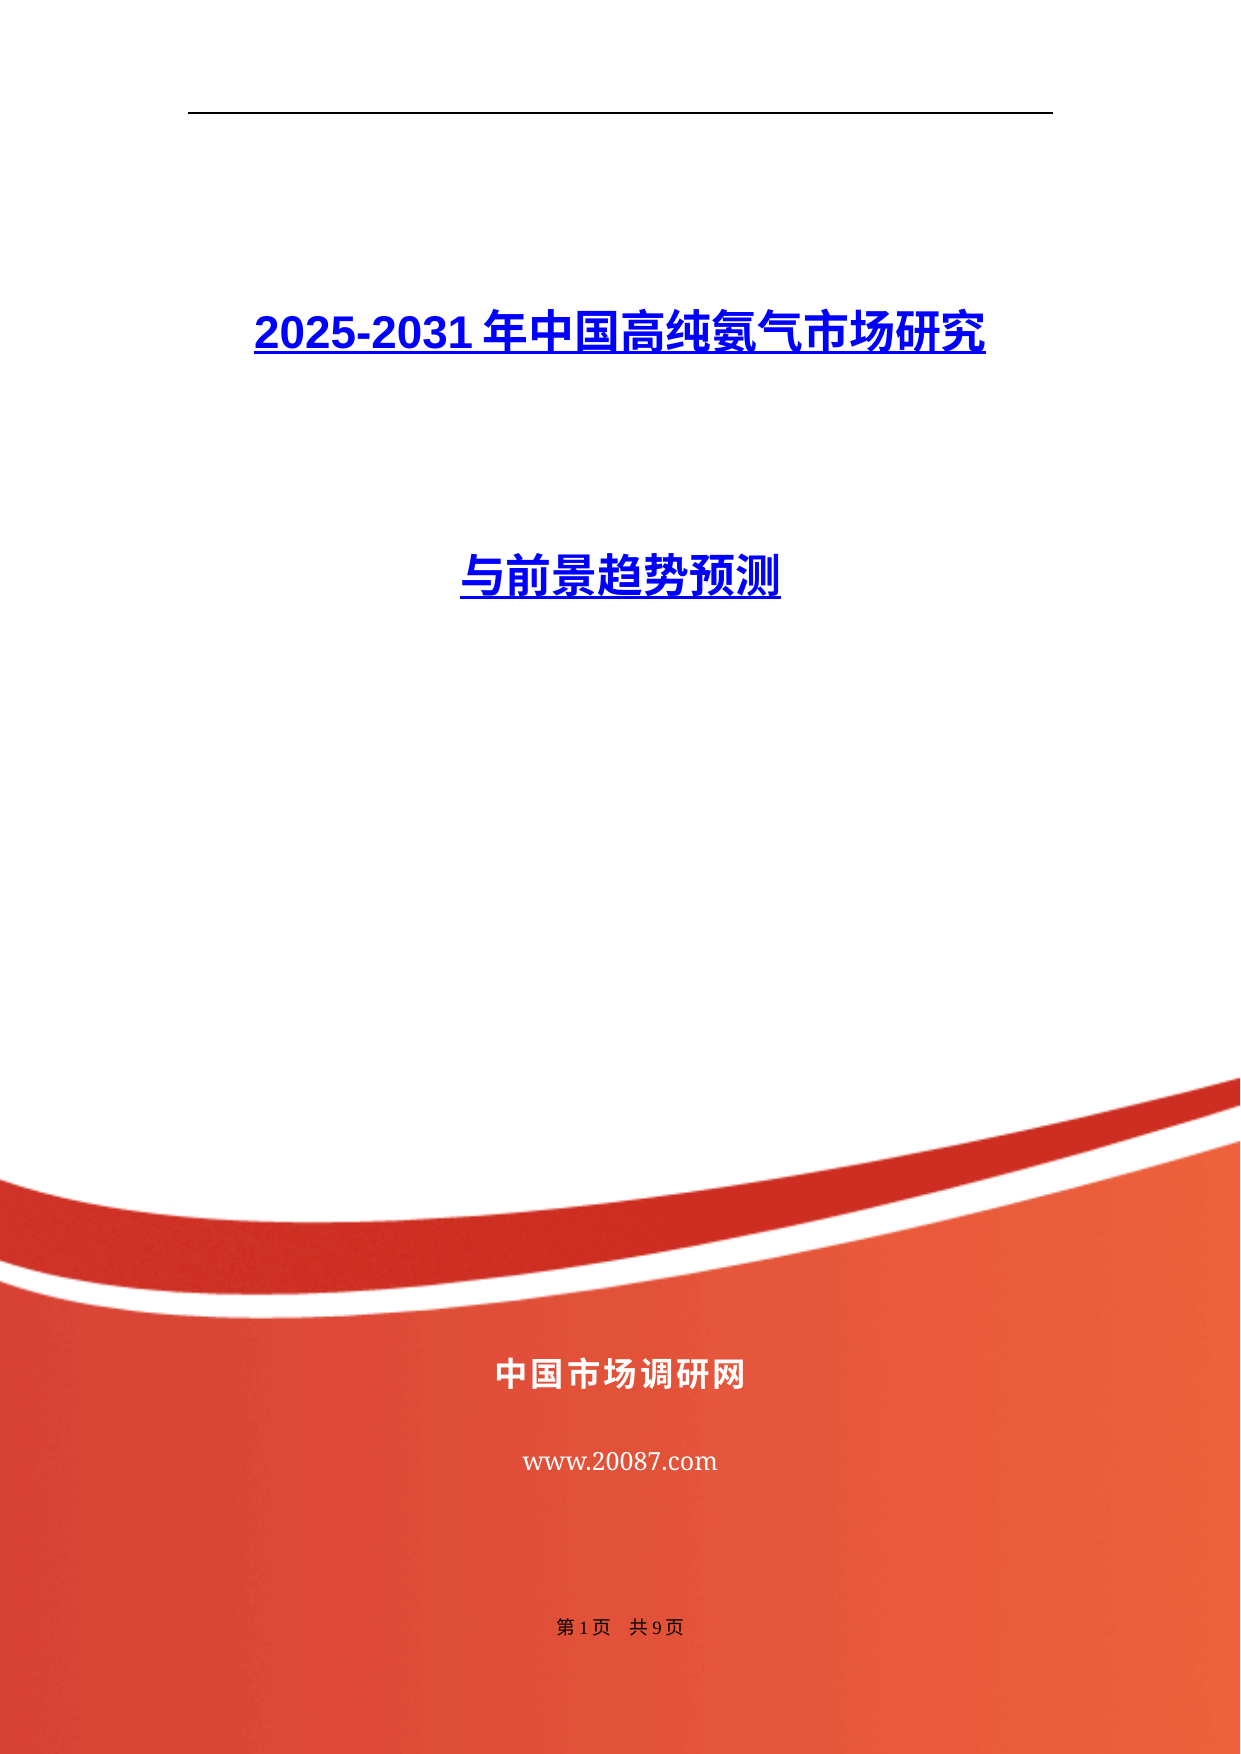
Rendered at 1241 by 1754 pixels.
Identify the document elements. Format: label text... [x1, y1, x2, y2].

table_header 2025-2031年中国高纯氨气市场研究与前景趋势预测 [188, 207, 1053, 773]
picture [0, 1006, 1241, 1754]
subtitle 中国市场调研网 [187, 1339, 1053, 1404]
text www.20087.com [187, 1428, 1053, 1493]
